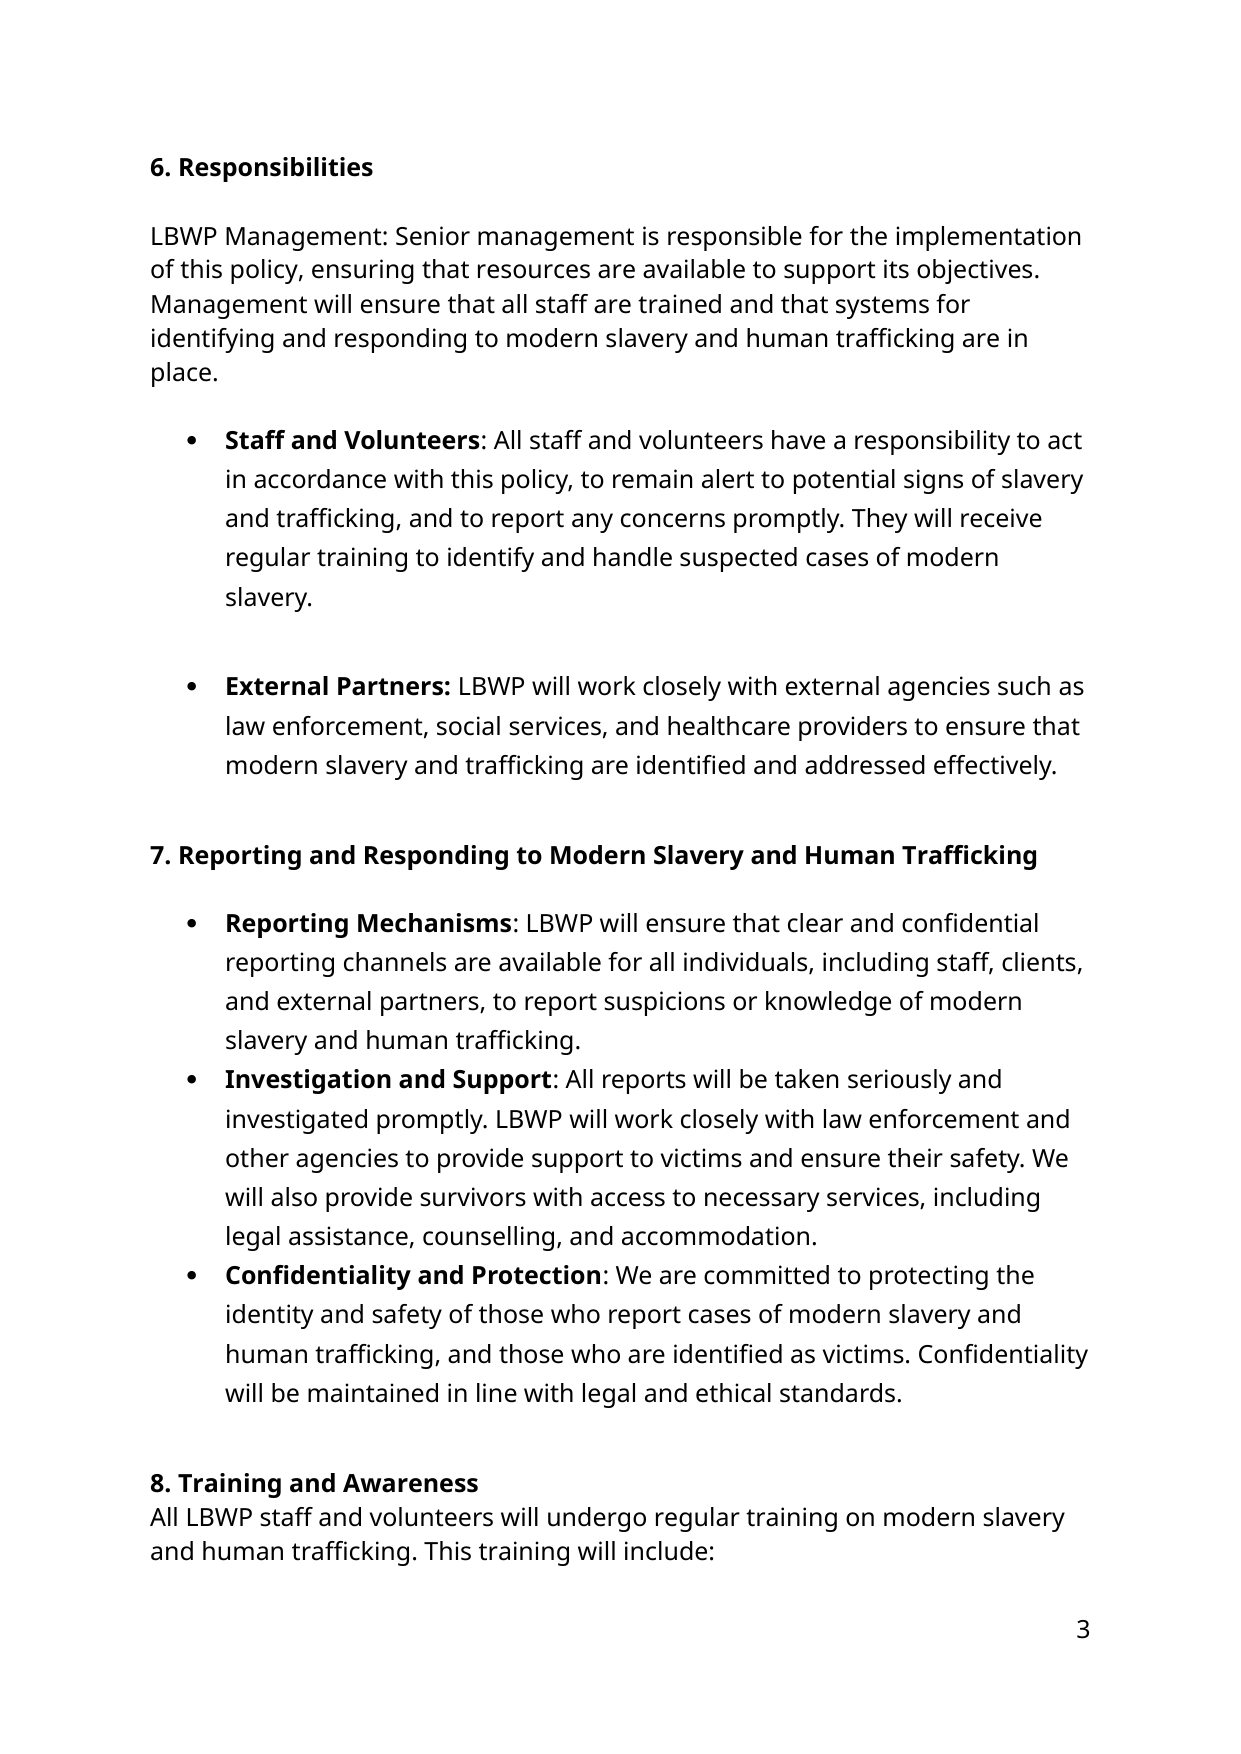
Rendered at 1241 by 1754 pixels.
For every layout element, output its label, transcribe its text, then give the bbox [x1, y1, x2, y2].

list External Partners: LBWP will work closely with external agencies such as law enforcement, social services, and healthcare providers to ensure that modern slavery and trafficking are identified and addressed effectively. [187, 669, 1090, 781]
list Staff and Volunteers: All staff and volunteers have a responsibility to act in accordance with this policy, to remain alert to potential signs of slavery and trafficking, and to report any concerns promptly. They will receive regular training to identify and handle suspected cases of modern slavery. [187, 422, 1090, 613]
text All LBWP staff and volunteers will undergo regular training on modern slavery and human trafficking. This training will include: [150, 1499, 1090, 1567]
list Confidentiality and Protection: We are committed to protecting the identity and safety of those who report cases of modern slavery and human trafficking, and those who are identified as victims. Confidentiality will be maintained in line with legal and ethical standards. [187, 1258, 1090, 1409]
list Investigation and Support: All reports will be taken seriously and investigated promptly. LBWP will work closely with law enforcement and other agencies to provide support to victims and ensure their safety. We will also provide survivors with access to necessary services, including legal assistance, counselling, and accommodation. [187, 1062, 1090, 1253]
text 6. Responsibilities [150, 150, 1090, 184]
text 7. Reporting and Responding to Modern Slavery and Human Trafficking [150, 837, 1090, 871]
text 8. Training and Awareness [150, 1465, 1090, 1499]
list Reporting Mechanisms: LBWP will ensure that clear and confidential reporting channels are available for all individuals, including staff, clients, and external partners, to report suspicions or knowledge of modern slavery and human trafficking. [187, 905, 1090, 1057]
text LBWP Management: Senior management is responsible for the implementation of this policy, ensuring that resources are available to support its objectives. Management will ensure that all staff are trained and that systems for identifying and responding to modern slavery and human trafficking are in place. [150, 218, 1090, 388]
